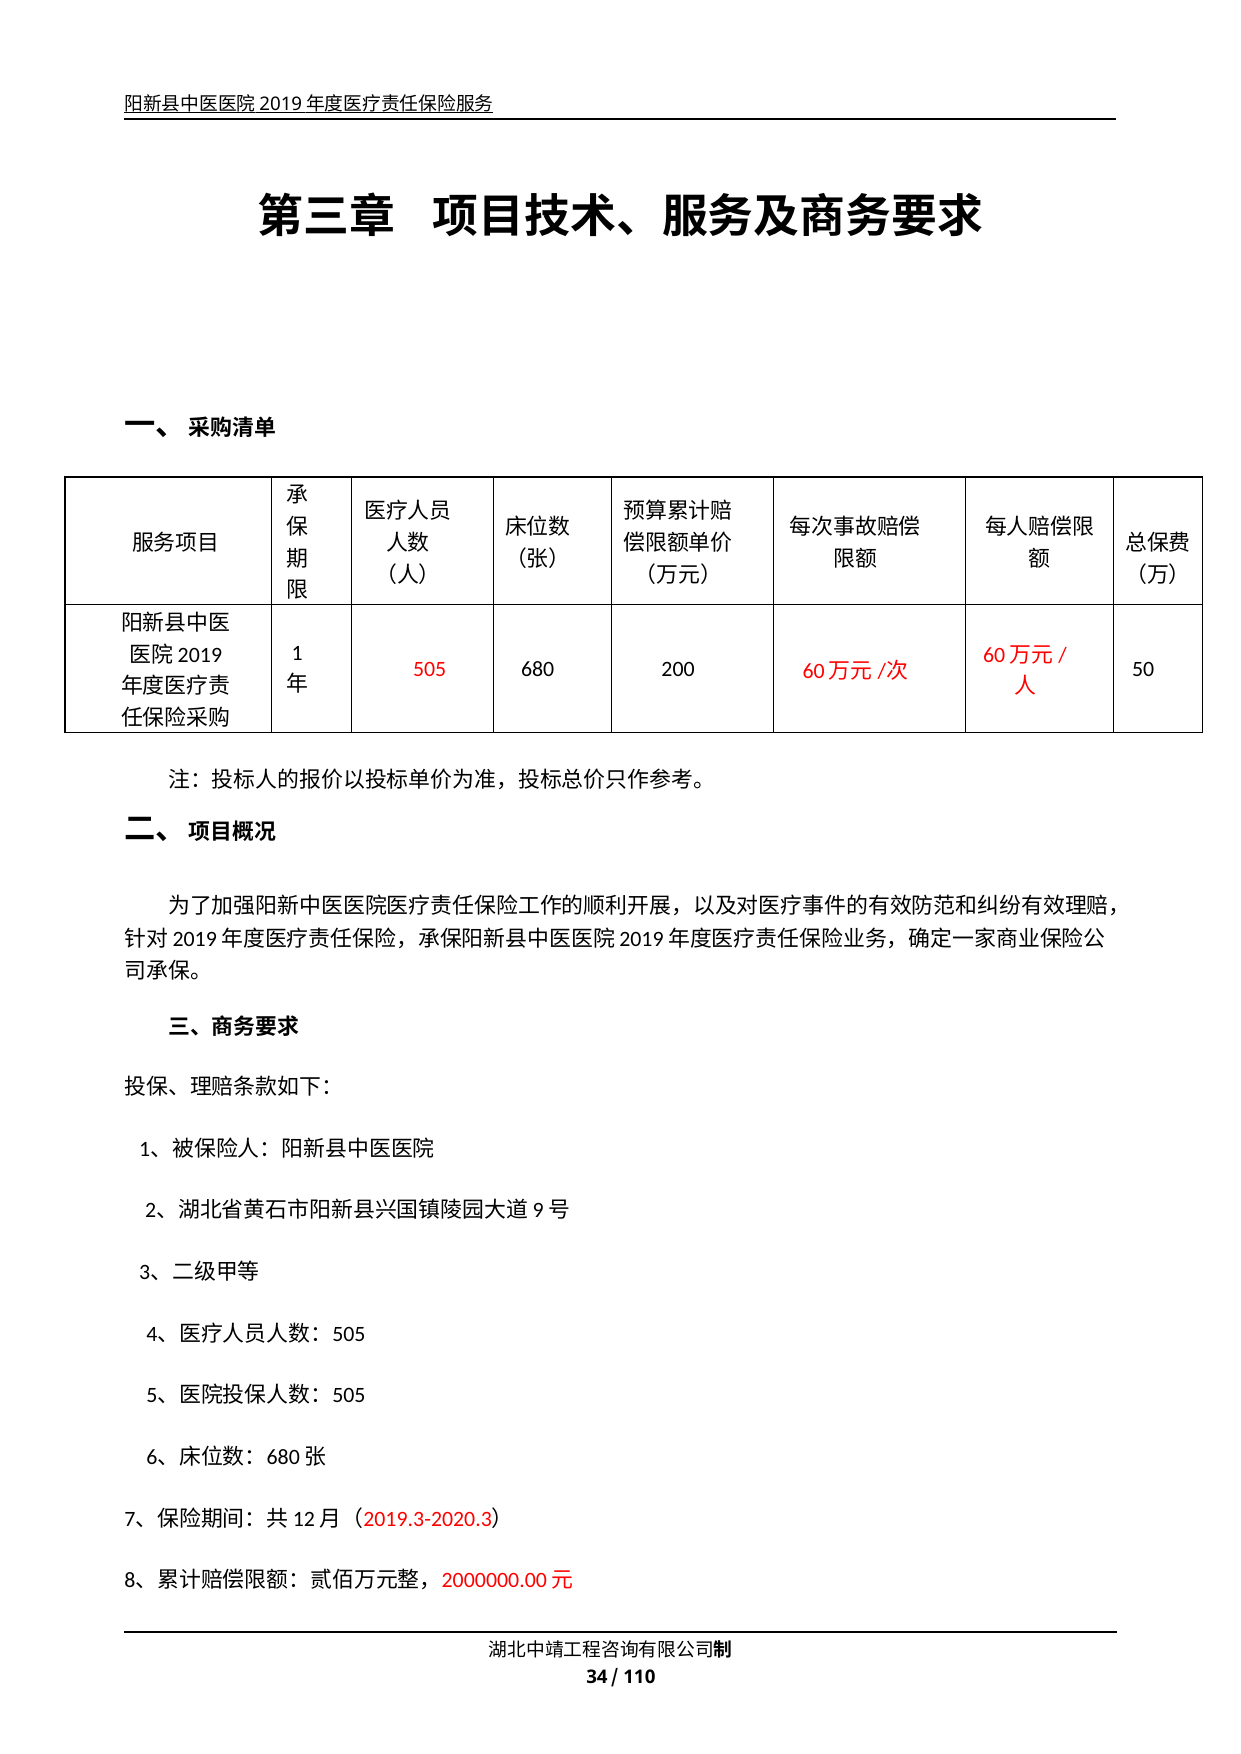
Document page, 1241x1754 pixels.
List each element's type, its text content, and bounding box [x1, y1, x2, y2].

list 注：投标人的报价以投标单价为准，投标总价只作参考。 [168, 762, 1087, 794]
table_header 总保费（万） [1114, 478, 1202, 604]
text 三、商务要求 [168, 1014, 1087, 1039]
table_cell 50 [1114, 605, 1202, 732]
subtitle 项目技术、服务及商务要求 [124, 163, 1116, 261]
text 为了加强阳新中医医院医疗责任保险工作的顺利开展，以及对医疗事件的有效防范和纠纷有效理赔，针对2019年度医疗责任保险，承保阳新县中医医院2019年度医疗责任保险业务，确定一家商业保险公司承保。 [124, 888, 1116, 985]
table_header 承保期限 [272, 478, 351, 604]
text 7、保险期间：共12月（2019.3-2020.3） [124, 1500, 1116, 1533]
text 2、湖北省黄石市阳新县兴国镇陵园大道9号 [124, 1192, 1116, 1224]
table_cell 60万元 /人 [966, 605, 1113, 732]
table_cell 200 [612, 605, 773, 732]
text 1、被保险人：阳新县中医医院 [124, 1130, 1116, 1163]
text 3、二级甲等 [124, 1254, 1116, 1286]
table_cell 60万元 /次 [774, 605, 965, 732]
text 8、累计赔偿限额：贰佰万元整，2000000.00元 [124, 1562, 1116, 1594]
table_header 医疗人员人数（人） [352, 478, 493, 604]
table_header 床位数（张） [494, 478, 611, 604]
text 投保、理赔条款如下： [124, 1069, 1116, 1101]
table_header 预算累计赔偿限额单价（万元） [612, 478, 773, 604]
table_cell 1年 [272, 605, 351, 732]
text 6、床位数：680张 [124, 1439, 1116, 1471]
subtitle 项目概况 [124, 794, 1116, 859]
table_header 服务项目 [66, 478, 271, 604]
table_header 每次事故赔偿限额 [774, 478, 965, 604]
table_cell 505 [352, 605, 493, 732]
text 5、医院投保人数：505 [124, 1377, 1116, 1409]
text 4、医疗人员人数：505 [124, 1315, 1116, 1348]
table_header 每人赔偿限额 [966, 478, 1113, 604]
table_cell 680 [494, 605, 611, 732]
table_cell 阳新县中医医院2019年度医疗责任保险采购 [66, 605, 271, 732]
subtitle 采购清单 [124, 389, 1116, 454]
